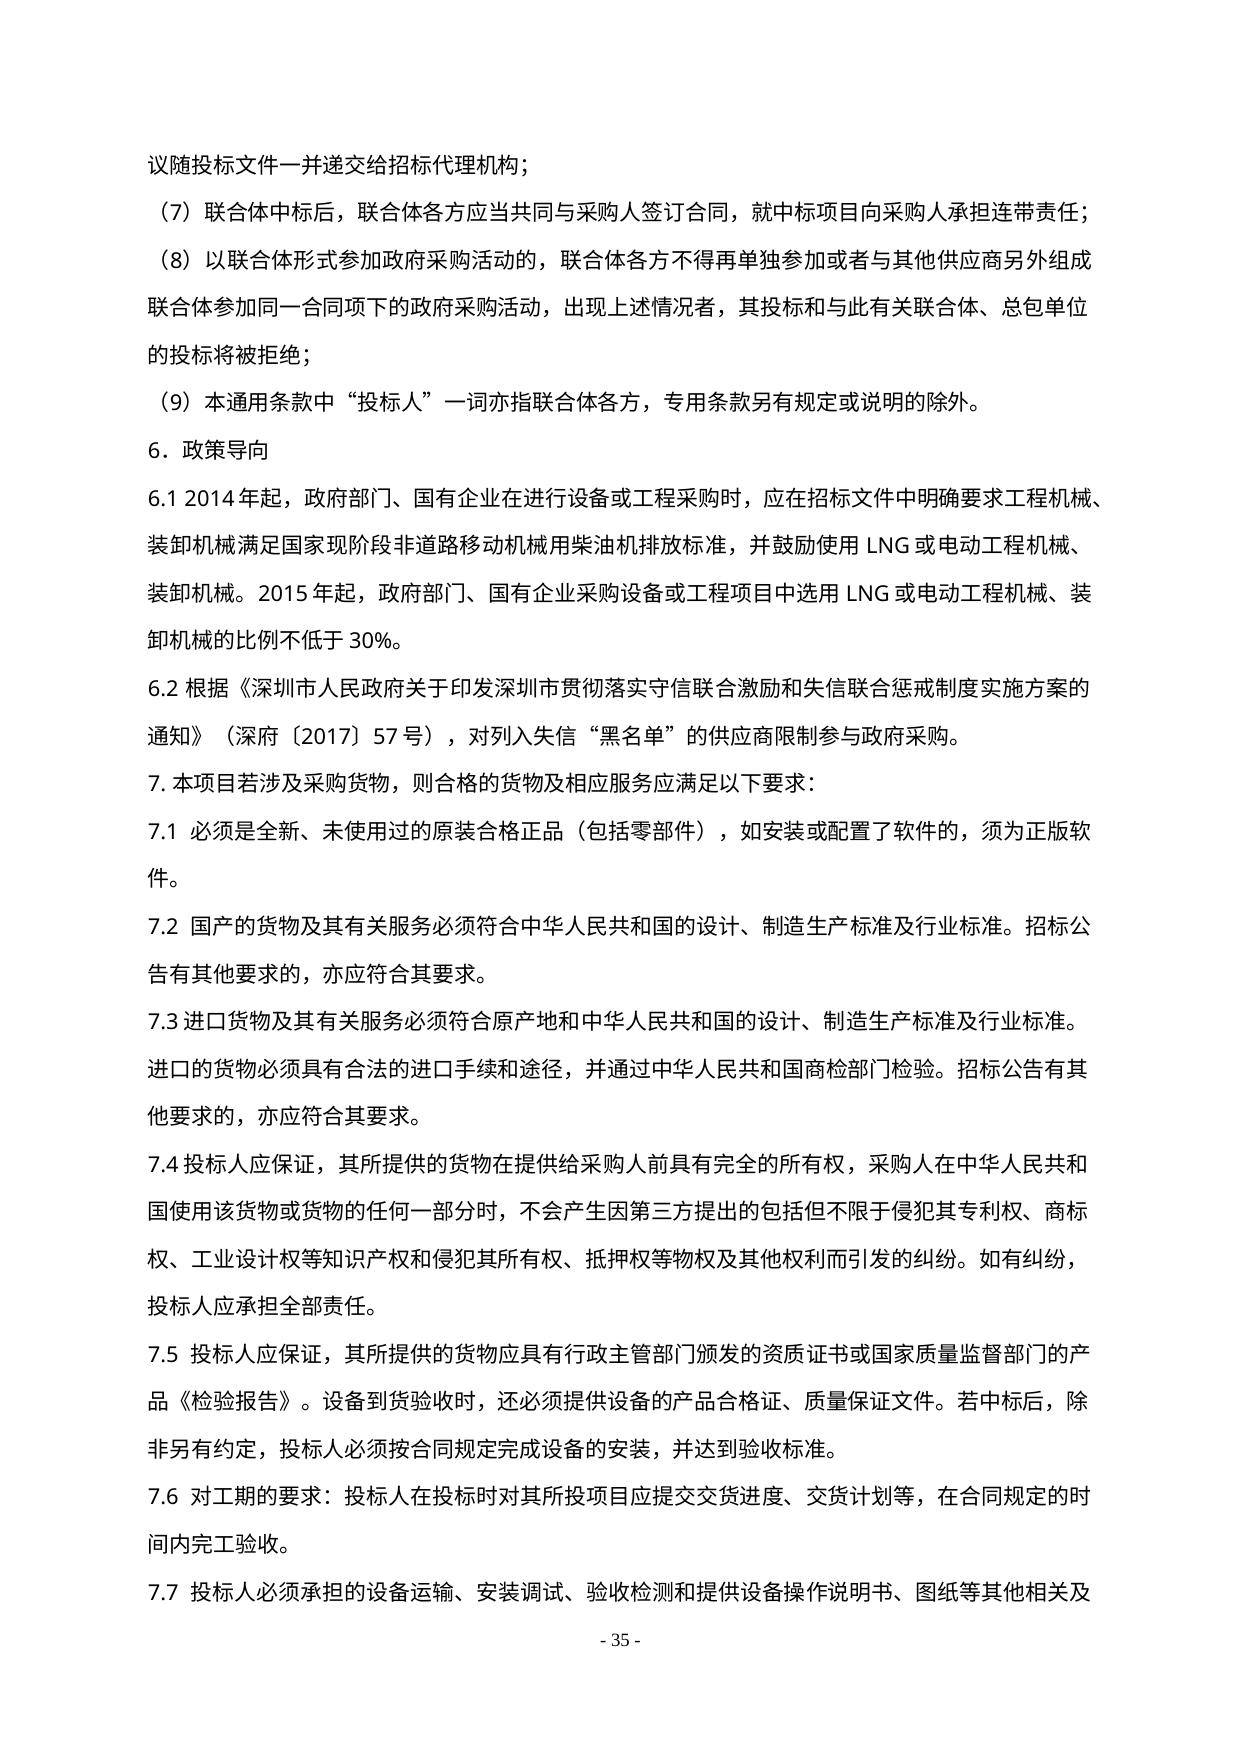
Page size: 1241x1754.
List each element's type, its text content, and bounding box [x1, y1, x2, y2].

text （8）以联合体形式参加政府采购活动的，联合体各方不得再单独参加或者与其他供应商另外组成联合体参加同一合同项下的政府采购活动，出现上述情况者，其投标和与此有关联合体、总包单位的投标将被拒绝； [148, 243, 1092, 369]
text 7.6 对工期的要求：投标人在投标时对其所投项目应提交交货进度、交货计划等，在合同规定的时间内完工验收。 [148, 1479, 1092, 1559]
text 7.5 投标人应保证，其所提供的货物应具有行政主管部门颁发的资质证书或国家质量监督部门的产品《检验报告》。设备到货验收时，还必须提供设备的产品合格证、质量保证文件。若中标后，除非另有约定，投标人必须按合同规定完成设备的安装，并达到验收标准。 [148, 1337, 1092, 1463]
text 6.2 根据《深圳市人民政府关于印发深圳市贯彻落实守信联合激励和失信联合惩戒制度实施方案的通知》（深府〔2017〕57号），对列入失信“黑名单”的供应商限制参与政府采购。 [148, 671, 1092, 750]
text 7. 本项目若涉及采购货物，则合格的货物及相应服务应满足以下要求： [148, 766, 1092, 798]
text 7.1 必须是全新、未使用过的原装合格正品（包括零部件），如安装或配置了软件的，须为正版软件。 [148, 814, 1092, 893]
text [148, 148, 1092, 179]
text 6.1 2014年起，政府部门、国有企业在进行设备或工程采购时，应在招标文件中明确要求工程机械、装卸机械满足国家现阶段非道路移动机械用柴油机排放标准，并鼓励使用LNG或电动工程机械、装卸机械。2015年起，政府部门、国有企业采购设备或工程项目中选用LNG或电动工程机械、装卸机械的比例不低于30%。 [148, 481, 1092, 655]
text 6．政策导向 [148, 433, 1092, 465]
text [148, 1574, 1092, 1606]
text 7.4投标人应保证，其所提供的货物在提供给采购人前具有完全的所有权，采购人在中华人民共和国使用该货物或货物的任何一部分时，不会产生因第三方提出的包括但不限于侵犯其专利权、商标权、工业设计权等知识产权和侵犯其所有权、抵押权等物权及其他权利而引发的纠纷。如有纠纷，投标人应承担全部责任。 [148, 1147, 1092, 1321]
text （7）联合体中标后，联合体各方应当共同与采购人签订合同，就中标项目向采购人承担连带责任； [148, 195, 1092, 227]
text 7.2 国产的货物及其有关服务必须符合中华人民共和国的设计、制造生产标准及行业标准。招标公告有其他要求的，亦应符合其要求。 [148, 909, 1092, 988]
text 7.3进口货物及其有关服务必须符合原产地和中华人民共和国的设计、制造生产标准及行业标准。进口的货物必须具有合法的进口手续和途径，并通过中华人民共和国商检部门检验。招标公告有其他要求的，亦应符合其要求。 [148, 1004, 1092, 1131]
text （9）本通用条款中“投标人”一词亦指联合体各方，专用条款另有规定或说明的除外。 [148, 385, 1092, 417]
